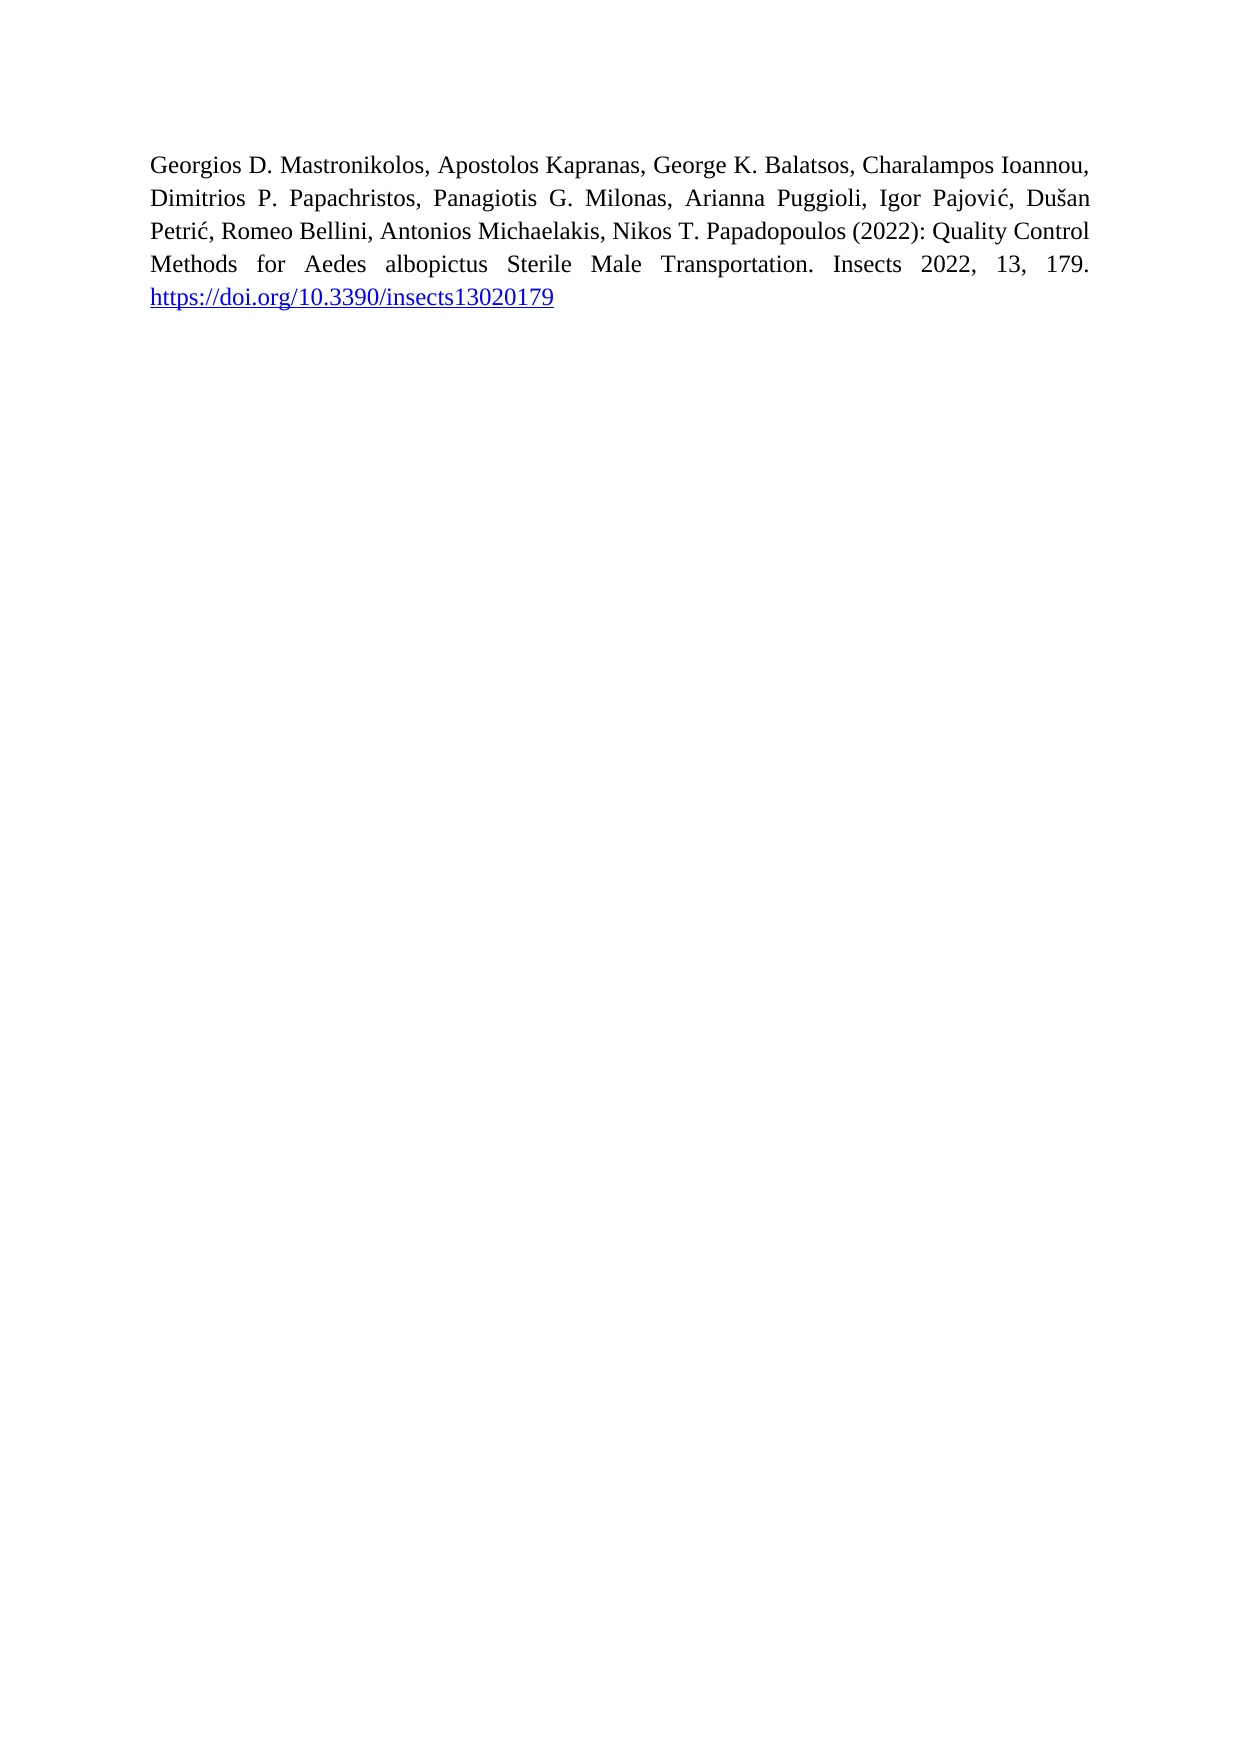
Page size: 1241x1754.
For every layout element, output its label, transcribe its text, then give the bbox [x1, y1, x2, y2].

text Georgios D. Mastronikolos, Apostolos Kapranas, George K. Balatsos, Charalampos Ioannou, Dimitrios P. Papachristos, Panagiotis G. Milonas, Arianna Puggioli, Igor Pajović, Dušan Petrić, Romeo Bellini, Antonios Michaelakis, Nikos T. Papadopoulos (2022): Quality Control Methods for Aedes albopictus Sterile Male Transportation. Insects 2022, 13, 179. https://doi.org/10.3390/insects13020179 [150, 150, 1090, 311]
